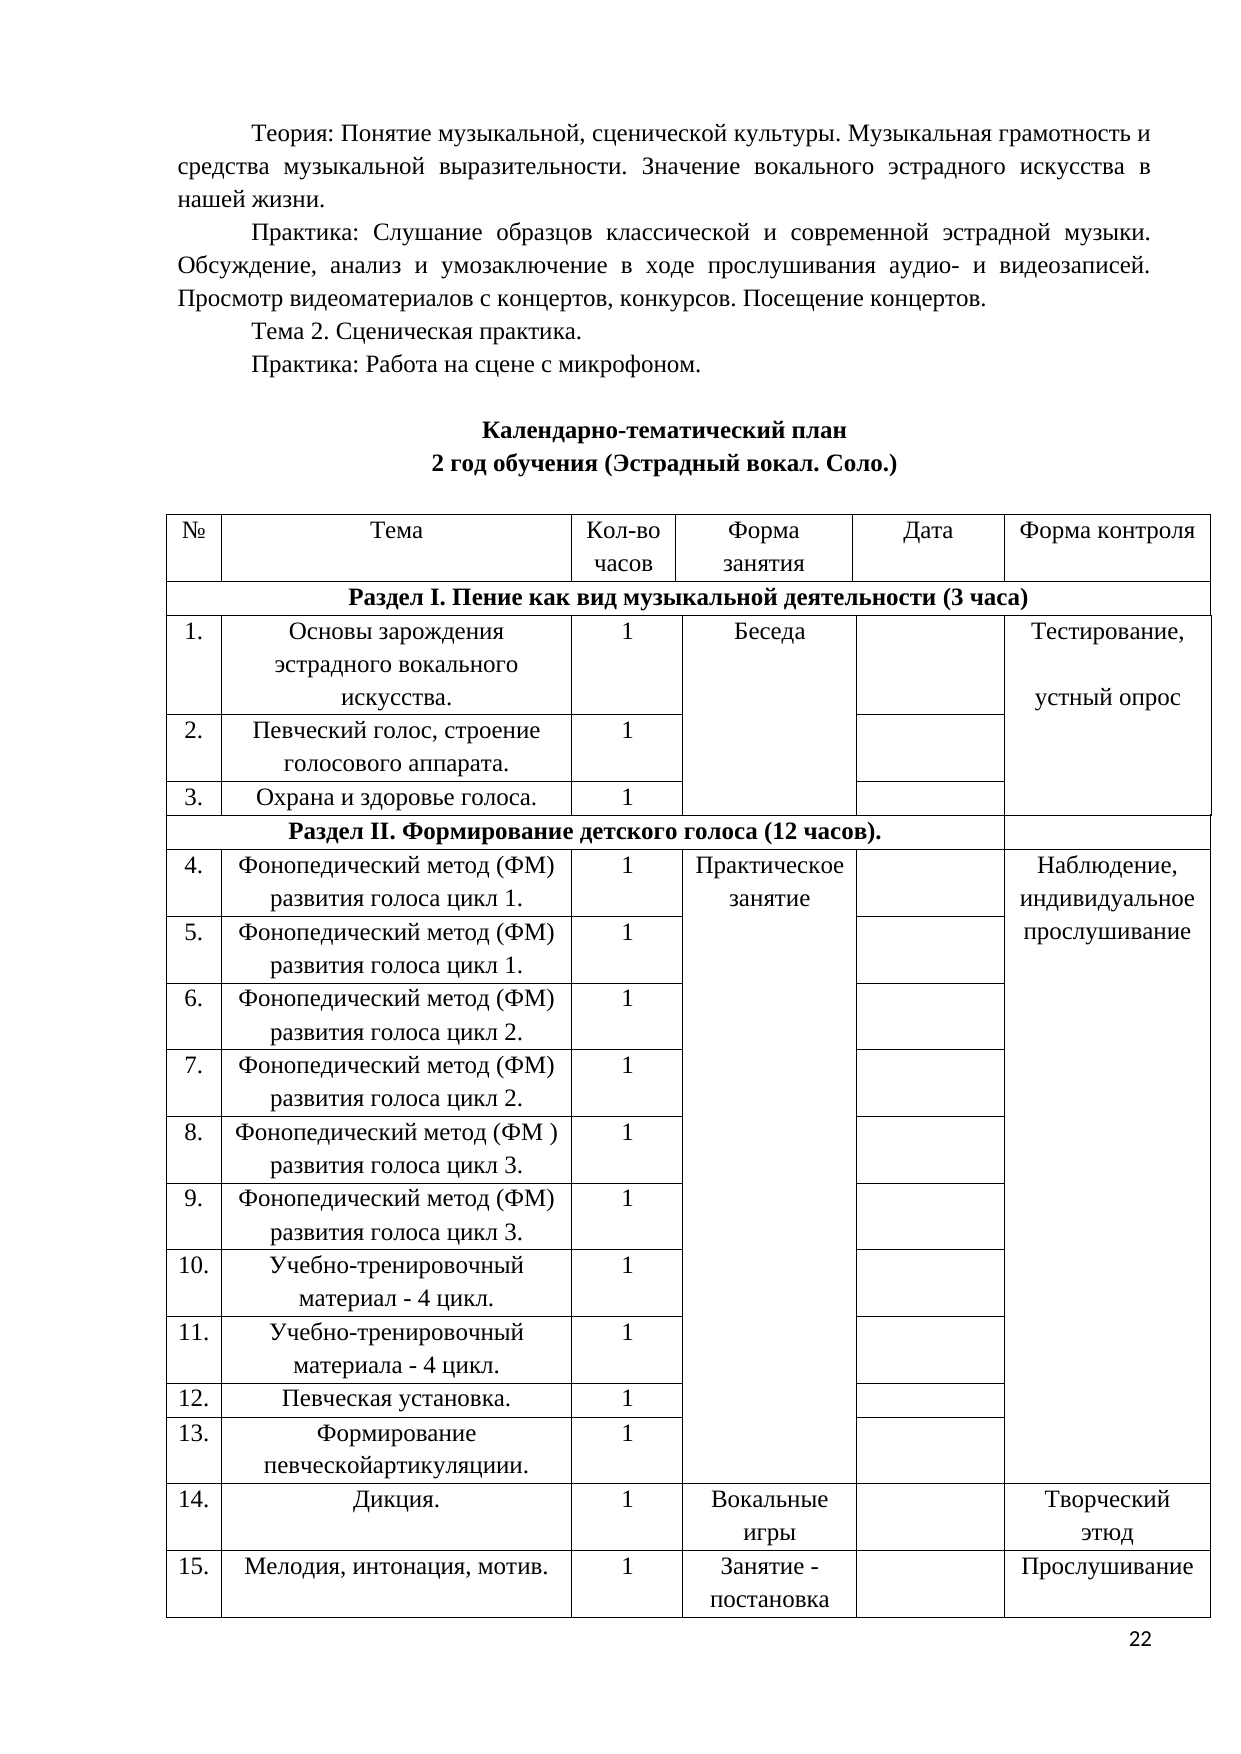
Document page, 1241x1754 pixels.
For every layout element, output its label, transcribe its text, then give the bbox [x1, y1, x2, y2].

table_cell [857, 616, 1004, 714]
text Тема 2. Сценическая практика. [177, 316, 1152, 345]
table_header Дата [853, 515, 1004, 581]
table_cell 1 [572, 1250, 682, 1316]
table_cell 9. [167, 1184, 221, 1249]
table_cell Фонопедический метод (ФМ) развития голоса цикл 3. [222, 1184, 571, 1249]
table_cell Раздел II. Формирование детского голоса (12 часов). [167, 816, 1004, 849]
table_cell [857, 1050, 1004, 1116]
table_cell 8. [167, 1117, 221, 1182]
table_cell 1 [572, 1317, 682, 1382]
table_cell [857, 1551, 1004, 1617]
table_cell [857, 917, 1004, 982]
table_cell Тестирование, устный опрос [1005, 616, 1211, 815]
table_cell 3. [167, 782, 221, 815]
table_cell Дикция. [222, 1484, 571, 1550]
table_cell [857, 1117, 1004, 1182]
table_cell Учебно-тренировочный материала - 4 цикл. [222, 1317, 571, 1382]
table_cell 1 [572, 1050, 682, 1116]
table_cell [857, 1384, 1004, 1417]
table_cell Раздел I. Пение как вид музыкальной деятельности (3 часа) [167, 582, 1210, 615]
table_cell Фонопедический метод (ФМ) развития голоса цикл 1. [222, 850, 571, 916]
text Теория: Понятие музыкальной, сценической культуры. Музыкальная грамотность и средства музыкальной выразительности. Значение вокального эстрадного искусства в нашей жизни. [177, 118, 1152, 213]
text 2 год обучения (Эстрадный вокал. Соло.) [177, 448, 1152, 477]
table_cell [857, 1250, 1004, 1316]
table_cell Вокальные игры [683, 1484, 856, 1550]
table_cell 2. [167, 715, 221, 781]
table_cell 1 [572, 984, 682, 1049]
table_cell Основы зарождения эстрадного вокального искусства. [222, 616, 571, 714]
table_cell Учебно-тренировочный материал - 4 цикл. [222, 1250, 571, 1316]
table_cell 1 [572, 1384, 682, 1417]
table_cell [857, 1184, 1004, 1249]
table_cell Наблюдение, индивидуальное прослушивание [1005, 850, 1210, 1483]
text Практика: Работа на сцене с микрофоном. [177, 349, 1152, 378]
table_cell Формирование певческойартикуляциии. [222, 1418, 571, 1483]
table_cell Певческая установка. [222, 1384, 571, 1417]
table_cell 5. [167, 917, 221, 982]
table_cell 4. [167, 850, 221, 916]
table_header Кол-во часов [572, 515, 675, 581]
table_cell 14. [167, 1484, 221, 1550]
table_cell 1 [572, 616, 682, 714]
table_cell Фонопедический метод (ФМ ) развития голоса цикл 3. [222, 1117, 571, 1182]
table_cell [857, 782, 1004, 815]
table_cell 1. [167, 616, 221, 714]
table_header Форма занятия [676, 515, 852, 581]
table_cell Беседа [683, 616, 856, 815]
table_cell 13. [167, 1418, 221, 1483]
table_cell 10. [167, 1250, 221, 1316]
table_cell 1 [572, 782, 682, 815]
table_cell [857, 1484, 1004, 1550]
table_cell 11. [167, 1317, 221, 1382]
table_cell 1 [572, 1484, 682, 1550]
table_cell Фонопедический метод (ФМ) развития голоса цикл 2. [222, 984, 571, 1049]
table_cell Охрана и здоровье голоса. [222, 782, 571, 815]
table_cell 1 [572, 1551, 682, 1617]
table_cell Творческий этюд [1005, 1484, 1210, 1550]
table_cell Фонопедический метод (ФМ) развития голоса цикл 1. [222, 917, 571, 982]
table_cell [857, 1317, 1004, 1382]
table_cell [857, 850, 1004, 916]
table_cell 1 [572, 1117, 682, 1182]
table_cell 1 [572, 917, 682, 982]
table_cell Прослушивание [1005, 1551, 1210, 1617]
table_header Форма контроля [1005, 515, 1210, 581]
table_cell Мелодия, интонация, мотив. [222, 1551, 571, 1617]
table_cell Певческий голос, строение голосового аппарата. [222, 715, 571, 781]
table_cell [857, 984, 1004, 1049]
text Календарно-тематический план [177, 415, 1152, 444]
table_cell 1 [572, 715, 682, 781]
table_cell 12. [167, 1384, 221, 1417]
table_cell [857, 1418, 1004, 1483]
table_cell 1 [572, 850, 682, 916]
table_cell Фонопедический метод (ФМ) развития голоса цикл 2. [222, 1050, 571, 1116]
table_cell 15. [167, 1551, 221, 1617]
table_cell 1 [572, 1418, 682, 1483]
table_cell [1005, 816, 1210, 849]
table_cell [857, 715, 1004, 781]
table_cell Занятие - постановка [683, 1551, 856, 1617]
table_header № [167, 515, 221, 581]
table_cell 6. [167, 984, 221, 1049]
table_cell 7. [167, 1050, 221, 1116]
table_cell Практическое занятие [683, 850, 856, 1483]
table_header Тема [222, 515, 571, 581]
text Практика: Слушание образцов классической и современной эстрадной музыки. Обсуждение, анализ и умозаключение в ходе прослушивания аудио- и видеозаписей. Просмотр видеоматериалов с концертов, конкурсов. Посещение концертов. [177, 217, 1152, 312]
table_cell 1 [572, 1184, 682, 1249]
